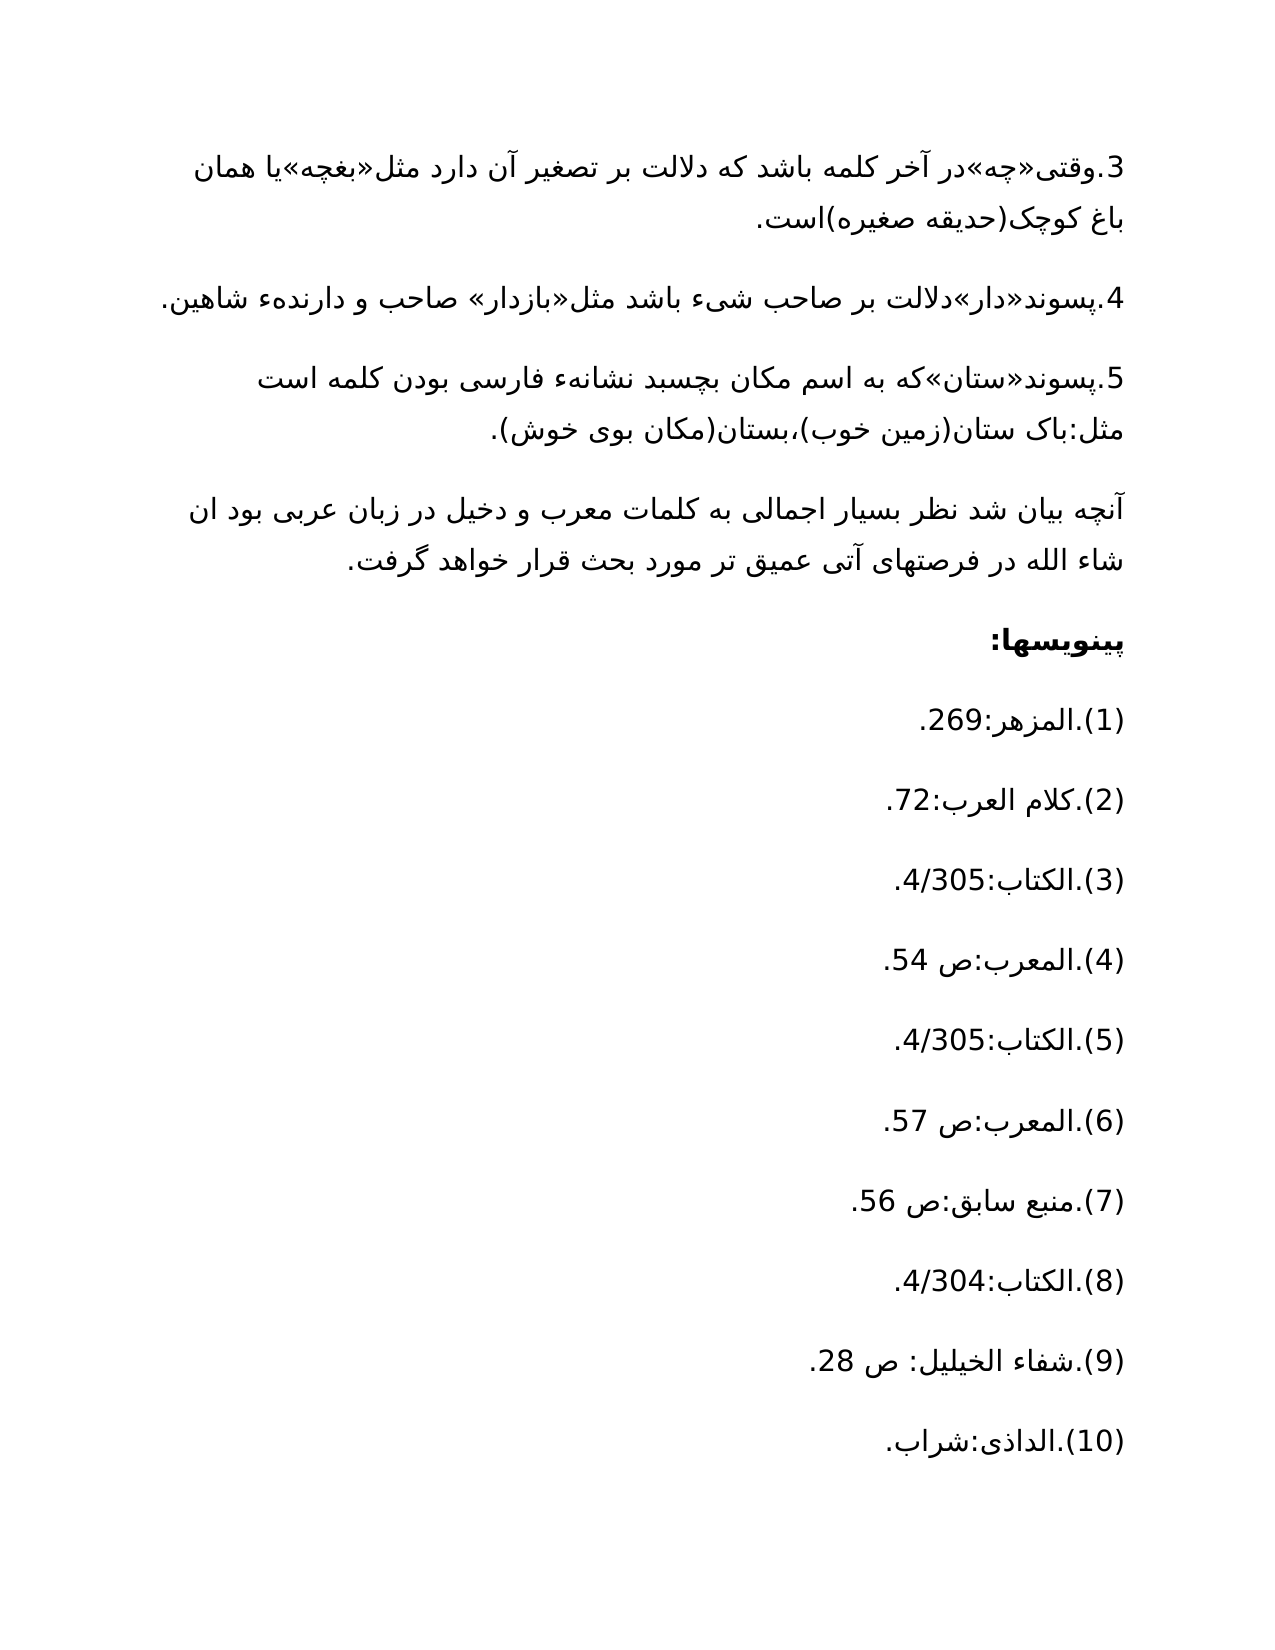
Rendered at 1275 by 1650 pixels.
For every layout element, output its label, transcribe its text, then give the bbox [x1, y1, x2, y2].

text (3).الکتاب:4/305. [150, 863, 1125, 897]
text (7).منبع سابق:ص 56. [150, 1184, 1125, 1218]
text (9).شفاء الخیلیل: ص 28. [150, 1344, 1125, 1378]
text (4).المعرب:ص 54. [150, 944, 1125, 978]
text آنچه بیان شد نظر بسیار اجمالی به کلمات معرب و دخیل در زبان عربی بود ان شاء الله در فرصتهای آتی عمیق تر مورد بحث‏ قرار خواهد گرفت. [150, 492, 1125, 577]
text (10).الداذی:شراب. [150, 1424, 1125, 1458]
text 5.پسوند«ستان»که به اسم مکان بچسبد نشانهء فارسی بودن‏ کلمه است مثل:باک ستان(زمین خوب)،بستان(مکان بوی‏ خوش). [150, 361, 1125, 446]
text (1).المزهر:269. [150, 703, 1125, 737]
subtitle پی‏نویسها: [150, 623, 1125, 657]
text (8).الکتاب:4/304. [150, 1264, 1125, 1298]
text (2).کلام العرب:72. [150, 783, 1125, 817]
text (6).المعرب:ص 57. [150, 1104, 1125, 1138]
text 3.وقتی«چه»در آخر کلمه باشد که‏ دلالت بر تصغیر آن دارد مثل«بغچه»یا همان باغ کوچک(حدیقه‏ صغیره)است. [150, 150, 1125, 235]
text 4.پسوند«دار»دلالت بر صاحب شی‏ء باشد مثل«بازدار» صاحب و دارندهء شاهین. [150, 281, 1125, 315]
text (5).الکتاب:4/305. [150, 1024, 1125, 1058]
